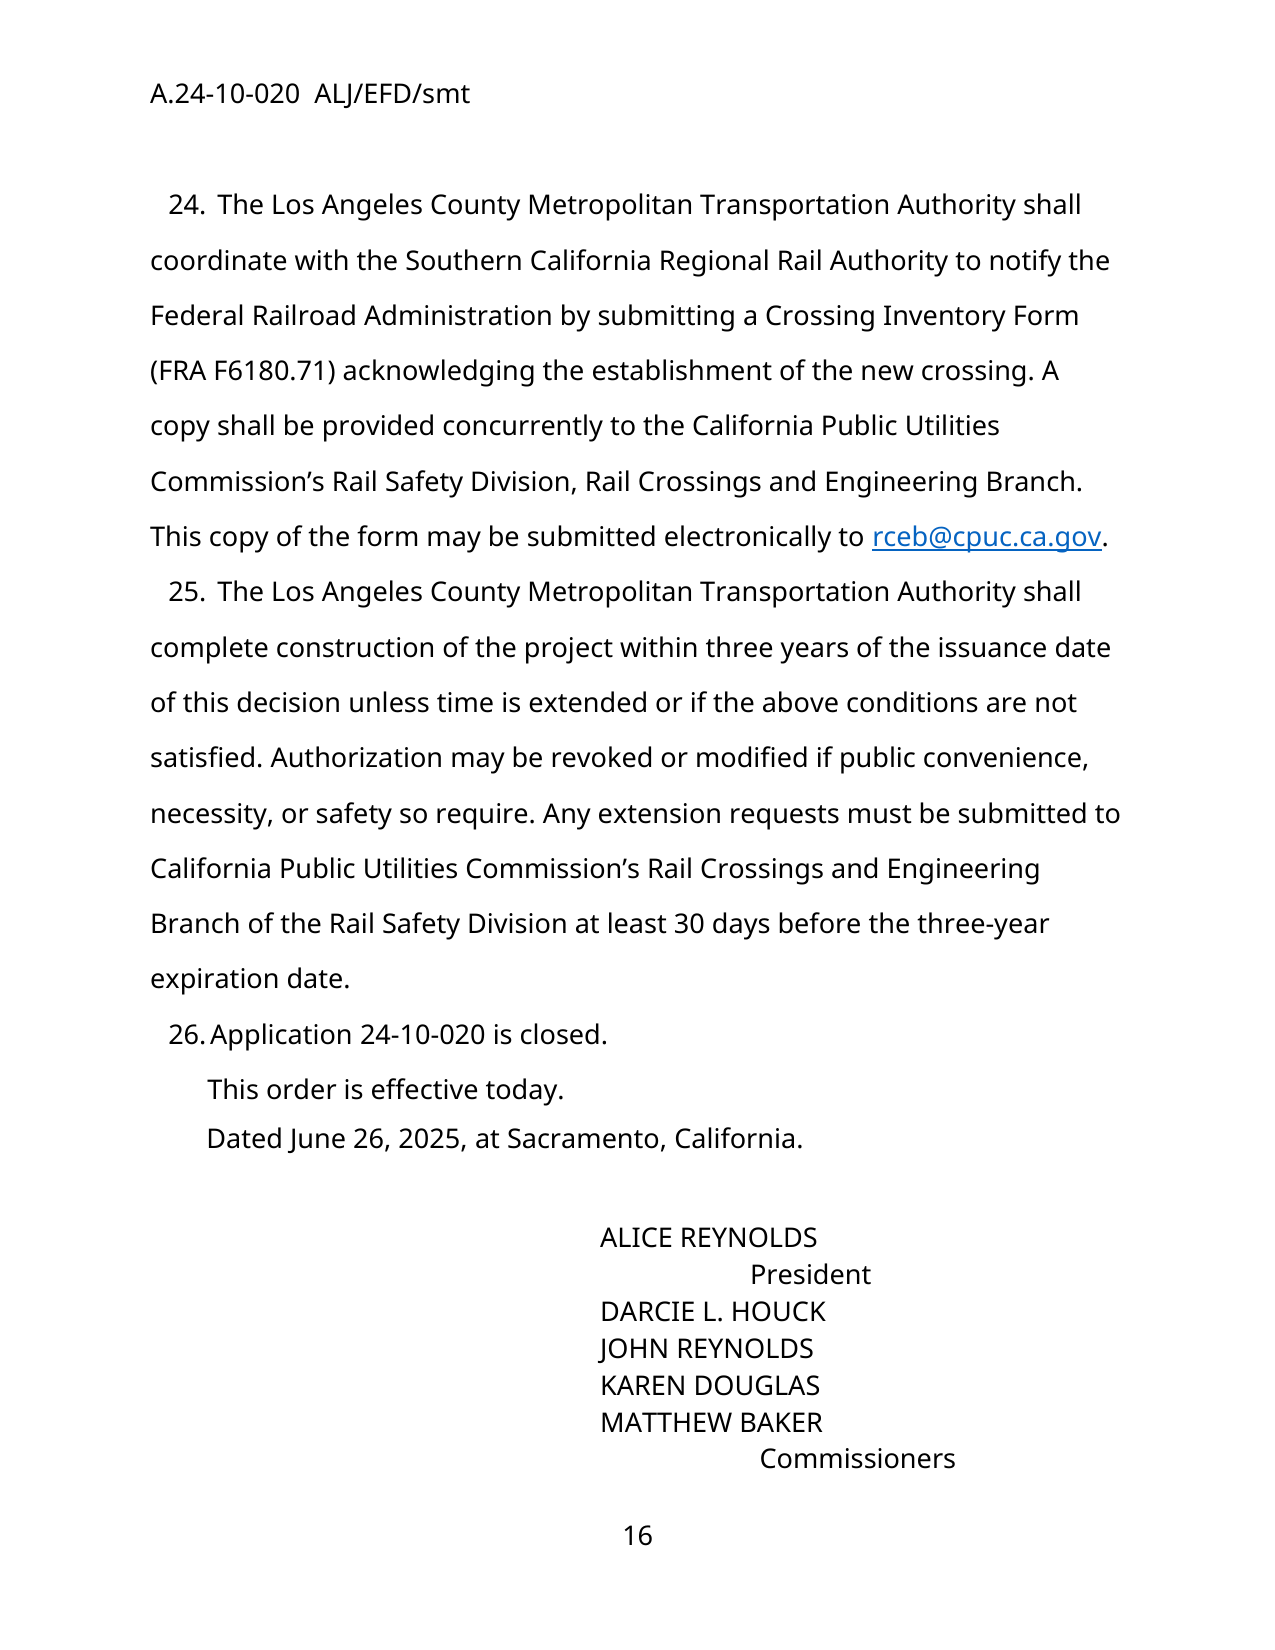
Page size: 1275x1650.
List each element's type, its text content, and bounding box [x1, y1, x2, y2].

text KAREN DOUGLAS [525, 1366, 1125, 1403]
text MATTHEW BAKER [525, 1403, 1125, 1440]
text JOHN REYNOLDS [525, 1329, 1125, 1366]
text DARCIE L. HOUCK [525, 1292, 1125, 1329]
text Commissioners [600, 1440, 1125, 1477]
text This order is effective today. [150, 1071, 1125, 1107]
text The Los Angeles County Metropolitan Transportation Authority shall complete construction of the project within three years of the issuance date of this decision unless time is extended or if the above conditions are not satisfied. Authorization may be revoked or modified if public convenience, necessity, or safety so require. Any extension requests must be submitted to California Public Utilities Commission’s Rail Crossings and Engineering Branch of the Rail Safety Division at least 30 days before the three-year expiration date. [150, 573, 1125, 997]
text Dated June 26, 2025, at Sacramento, California. [150, 1120, 1125, 1157]
text ALICE REYNOLDS [600, 1219, 1125, 1256]
text President [150, 1256, 1125, 1292]
text The Los Angeles County Metropolitan Transportation Authority shall coordinate with the Southern California Regional Rail Authority to notify the Federal Railroad Administration by submitting a Crossing Inventory Form (FRA F6180.71) acknowledging the establishment of the new crossing. A copy shall be provided concurrently to the California Public Utilities Commission’s Rail Safety Division, Rail Crossings and Engineering Branch. This copy of the form may be submitted electronically to rceb@cpuc.ca.gov. [150, 186, 1125, 554]
text Application 24-10-020 is closed. [150, 1015, 1125, 1052]
